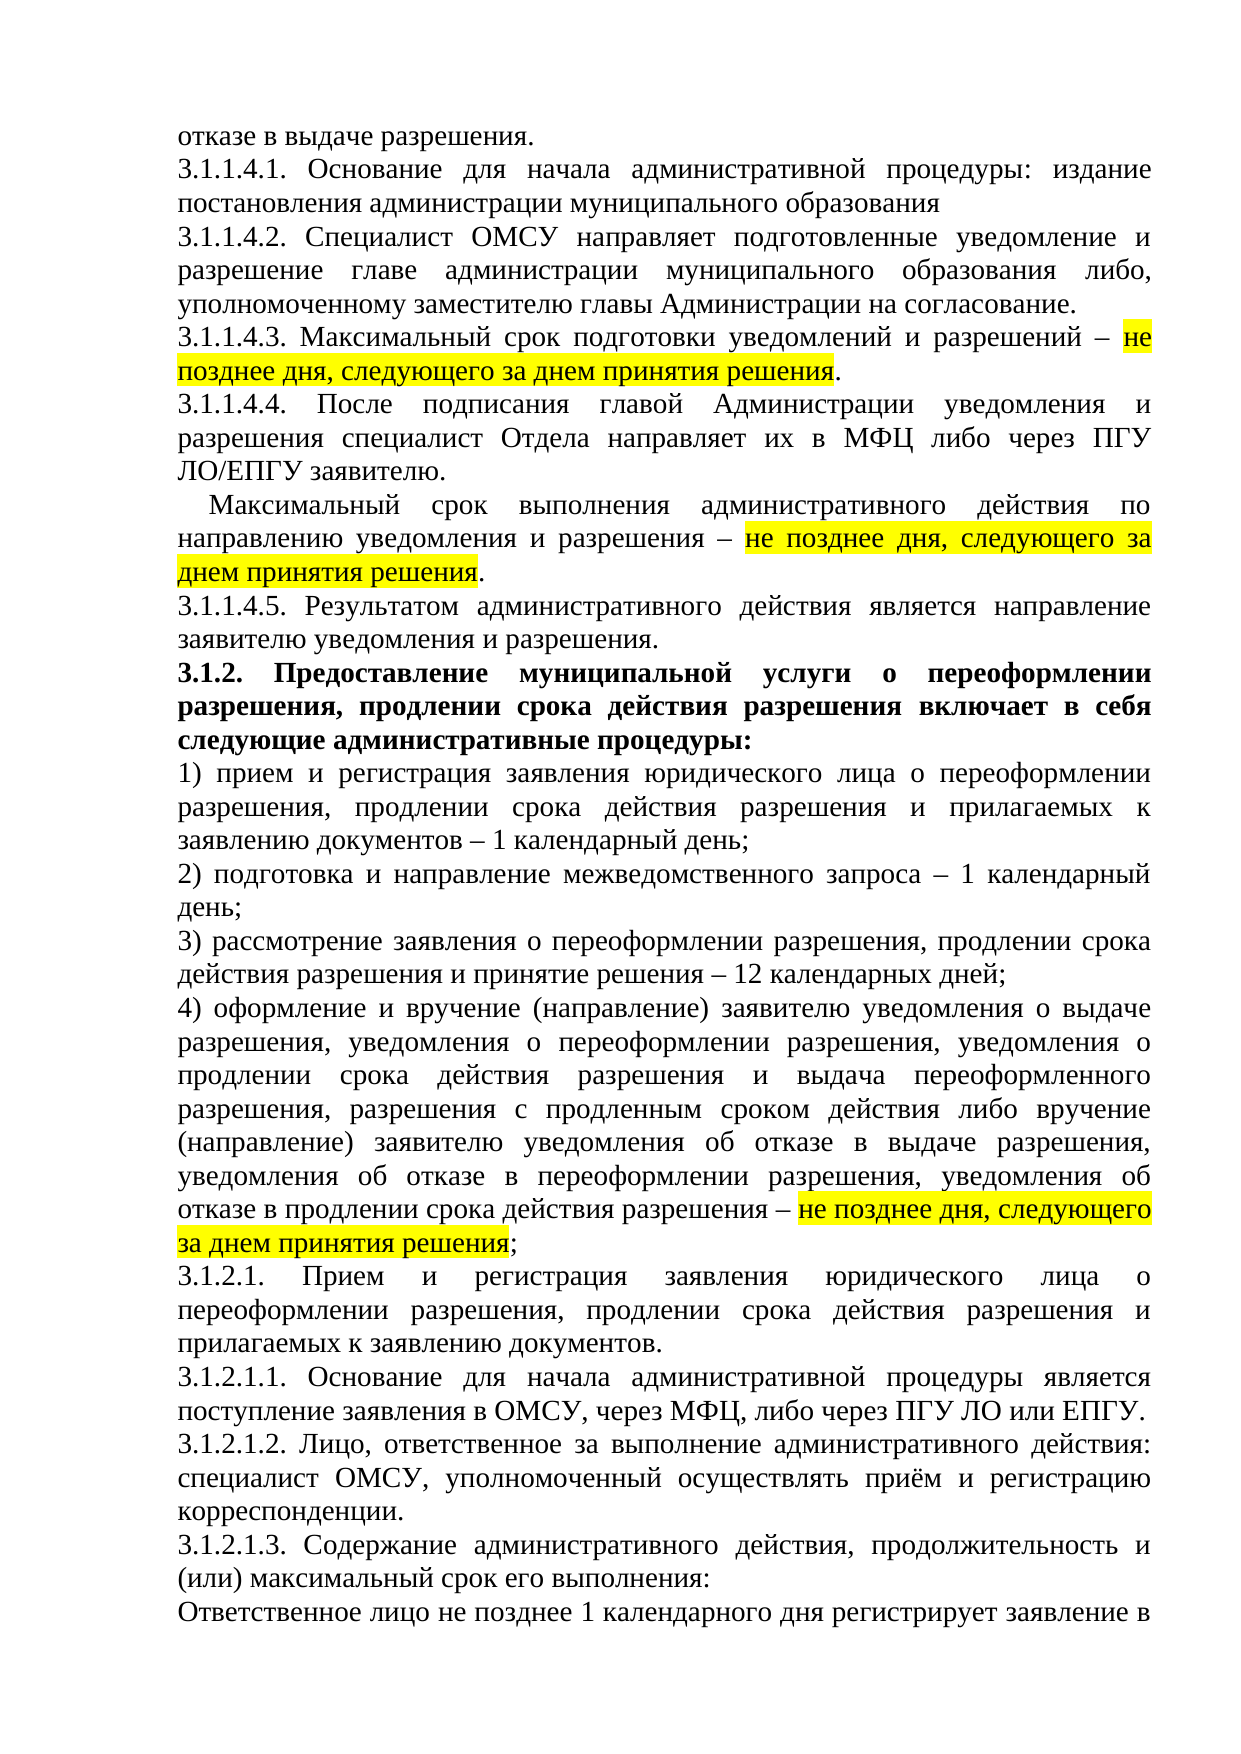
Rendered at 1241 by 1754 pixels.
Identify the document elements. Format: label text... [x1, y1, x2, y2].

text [177, 118, 1152, 152]
text Максимальный срок выполнения административного действия по направлению уведомления и разрешения – не позднее дня, следующего за днем принятия решения. [177, 487, 1152, 588]
text 3.1.2.1. Прием и регистрация заявления юридического лица о переоформлении разрешения, продлении срока действия разрешения и прилагаемых к заявлению документов. [177, 1258, 1152, 1359]
text 2) подготовка и направление межведомственного запроса – 1 календарный день; [177, 856, 1152, 923]
text 3.1.2.1.3. Содержание административного действия, продолжительность и (или) максимальный срок его выполнения: [177, 1527, 1152, 1594]
text 1) прием и регистрация заявления юридического лица о переоформлении разрешения, продлении срока действия разрешения и прилагаемых к заявлению документов – 1 календарный день; [177, 755, 1152, 856]
text 3.1.1.4.2. Специалист ОМСУ направляет подготовленные уведомление и разрешение главе администрации муниципального образования либо, уполномоченному заместителю главы Администрации на согласование. [177, 219, 1152, 319]
text 3.1.1.4.4. После подписания главой Администрации уведомления и разрешения специалист Отдела направляет их в МФЦ либо через ПГУ ЛО/ЕПГУ заявителю. [177, 386, 1152, 487]
text 3.1.1.4.5. Результатом административного действия является направление заявителю уведомления и разрешения. [177, 588, 1152, 655]
text 3.1.2.1.2. Лицо, ответственное за выполнение административного действия: специалист ОМСУ, уполномоченный осуществлять приём и регистрацию корреспонденции. [177, 1426, 1152, 1527]
text 3.1.2.1.1. Основание для начала административной процедуры является поступление заявления в ОМСУ, через МФЦ, либо через ПГУ ЛО или ЕПГУ. [177, 1359, 1152, 1426]
text 3.1.1.4.1. Основание для начала административной процедуры: издание постановления администрации муниципального образования [177, 152, 1152, 219]
text 3) рассмотрение заявления о переоформлении разрешения, продлении срока действия разрешения и принятие решения – 12 календарных дней; [177, 923, 1152, 990]
text 4) оформление и вручение (направление) заявителю уведомления о выдаче разрешения, уведомления о переоформлении разрешения, уведомления о продлении срока действия разрешения и выдача переоформленного разрешения, разрешения с продленным сроком действия либо вручение (направление) заявителю уведомления об отказе в выдаче разрешения, уведомления об отказе в переоформлении разрешения, уведомления об отказе в продлении срока действия разрешения – не позднее дня, следующего за днем принятия решения; [177, 990, 1152, 1258]
text 3.1.1.4.3. Максимальный срок подготовки уведомлений и разрешений – не позднее дня, следующего за днем принятия решения. [177, 319, 1152, 386]
text 3.1.2. Предоставление муниципальной услуги о переоформлении разрешения, продлении срока действия разрешения включает в себя следующие административные процедуры: [177, 655, 1152, 755]
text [177, 1594, 1152, 1627]
